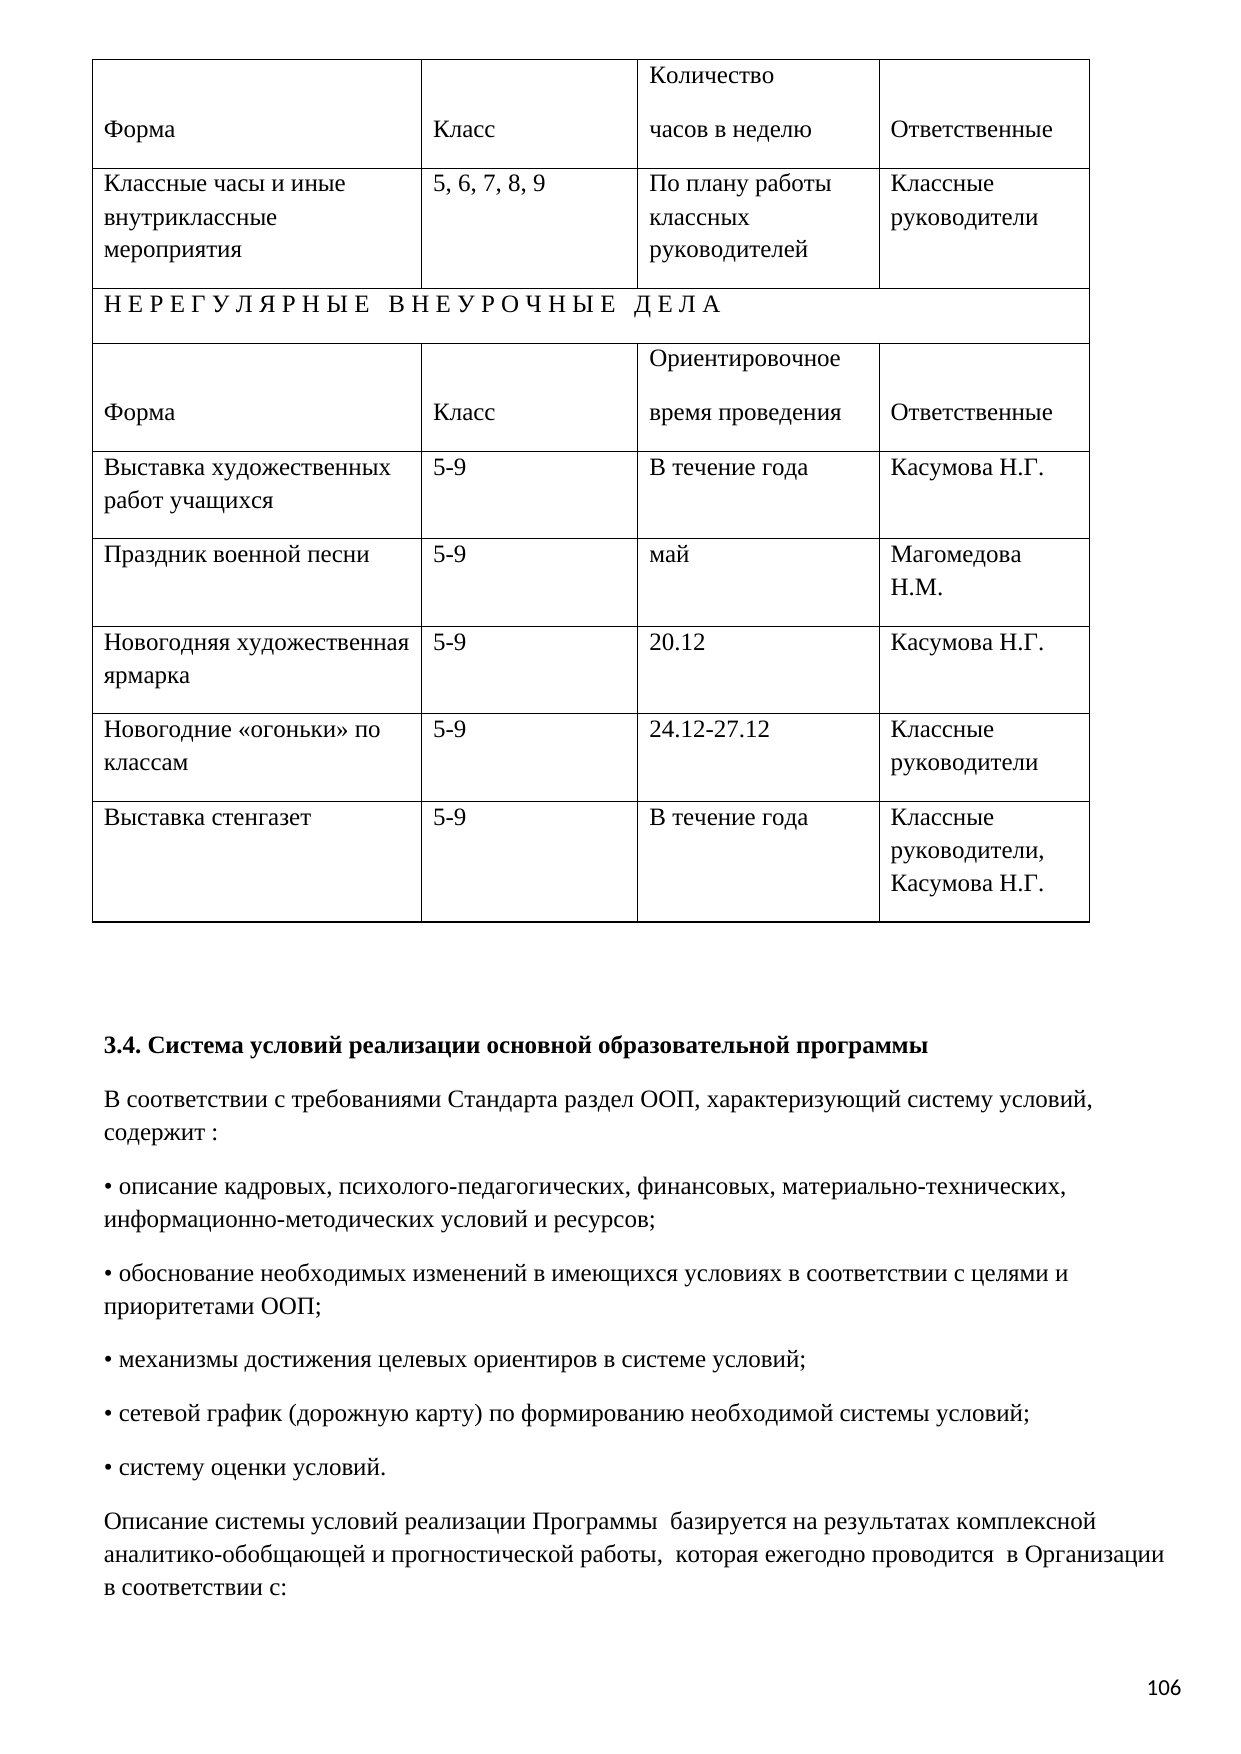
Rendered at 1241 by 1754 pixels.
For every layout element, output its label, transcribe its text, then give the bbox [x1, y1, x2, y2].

table_cell Количество часов в неделю [638, 60, 879, 167]
text Описание системы условий реализации Программы базируется на результатах комплексной аналитико-обобщающей и прогностической работы, которая ежегодно проводится в Организации в соответствии с: [103, 1506, 1181, 1601]
table_cell 5-9 [422, 452, 637, 538]
table_cell май [638, 539, 879, 626]
table_cell 5-9 [422, 802, 637, 921]
table_cell Класс [422, 60, 637, 167]
text • механизмы достижения целевых ориентиров в системе условий; [103, 1344, 1181, 1373]
table_cell Ответственные [880, 344, 1089, 451]
table_cell Н Е Р Е Г У Л Я Р Н Ы Е В Н Е У Р О Ч Н Ы Е Д Е Л А [93, 289, 1089, 342]
table_cell Магомедова Н.М. [880, 539, 1089, 626]
table_cell Праздник военной песни [93, 539, 421, 626]
table_cell 5-9 [422, 714, 637, 801]
table_cell Выставка художественных работ учащихся [93, 452, 421, 538]
table_cell Новогодняя художественная ярмарка [93, 627, 421, 713]
table_cell Ответственные [880, 60, 1089, 167]
table_cell Выставка стенгазет [93, 802, 421, 921]
table_cell Классные руководители, Касумова Н.Г. [880, 802, 1089, 921]
table_cell В течение года [638, 452, 879, 538]
table_cell 5, 6, 7, 8, 9 [422, 169, 637, 288]
text • обоснование необходимых изменений в имеющихся условиях в соответствии с целями и приоритетами ООП; [103, 1258, 1181, 1319]
table_cell Форма [93, 344, 421, 451]
table_cell Касумова Н.Г. [880, 627, 1089, 713]
table_cell 24.12-27.12 [638, 714, 879, 801]
table_cell 5-9 [422, 627, 637, 713]
table_cell Классные руководители [880, 169, 1089, 288]
table_cell Классные руководители [880, 714, 1089, 801]
table_cell Класс [422, 344, 637, 451]
table_cell Классные часы и иные внутриклассные мероприятия [93, 169, 421, 288]
text • сетевой график (дорожную карту) по формированию необходимой системы условий; [103, 1398, 1181, 1427]
table_cell 20.12 [638, 627, 879, 713]
table_cell Новогодние «огоньки» по классам [93, 714, 421, 801]
table_cell В течение года [638, 802, 879, 921]
table_cell Касумова Н.Г. [880, 452, 1089, 538]
table_cell Форма [93, 60, 421, 167]
table_cell По плану работы классных руководителей [638, 169, 879, 288]
text • систему оценки условий. [103, 1452, 1181, 1481]
text 3.4. Система условий реализации основной образовательной программы [103, 1030, 1181, 1059]
table_cell 5-9 [422, 539, 637, 626]
text В соответствии с требованиями Стандарта раздел ООП, характеризующий систему условий, содержит : [103, 1084, 1181, 1146]
table_cell Ориентировочное время проведения [638, 344, 879, 451]
text • описание кадровых, психолого-педагогических, финансовых, материально-технических, информационно-методических условий и ресурсов; [103, 1171, 1181, 1233]
